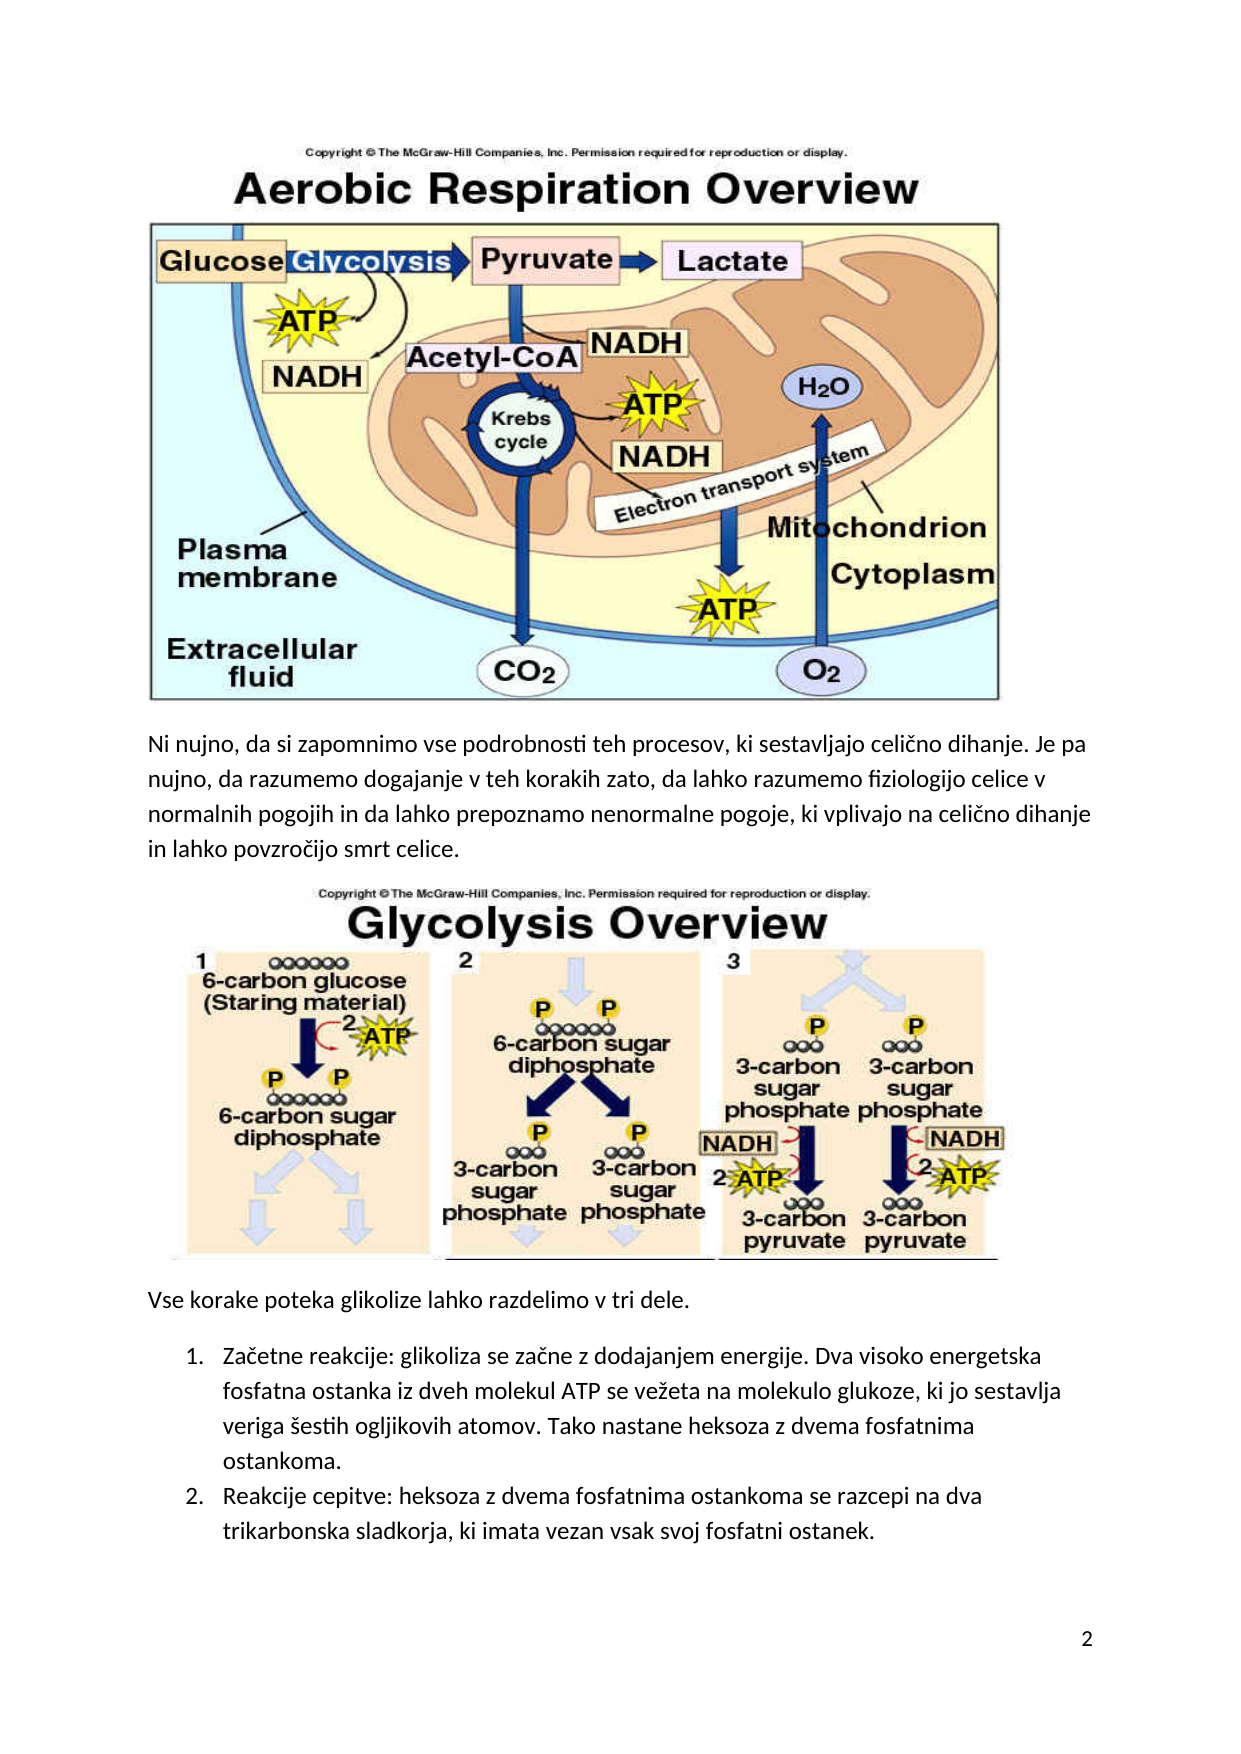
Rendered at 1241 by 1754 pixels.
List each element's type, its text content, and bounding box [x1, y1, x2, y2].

list Začetne reakcije: glikoliza se začne z dodajanjem energije. Dva visoko energetska fosfatna ostanka iz dveh molekul ATP se vežeta na molekulo glukoze, ki jo sestavlja veriga šestih ogljikovih atomov. Tako nastane heksoza z dvema fosfatnima ostankoma. [185, 1340, 1093, 1476]
text Ni nujno, da si zapomnimo vse podrobnosti teh procesov, ki sestavljajo celično dihanje. Je pa nujno, da razumemo dogajanje v teh korakih zato, da lahko razumemo fiziologijo celice v normalnih pogojih in da lahko prepoznamo nenormalne pogoje, ki vplivajo na celično dihanje in lahko povzročijo smrt celice. [148, 728, 1093, 863]
picture [147, 147, 1003, 703]
text Vse korake poteka glikolize lahko razdelimo v tri dele. [148, 1284, 1093, 1315]
list Reakcije cepitve: heksoza z dvema fosfatnima ostankoma se razcepi na dva trikarbonska sladkorja, ki imata vezan vsak svoj fosfatni ostanek. [185, 1480, 1093, 1546]
picture [147, 888, 1025, 1260]
